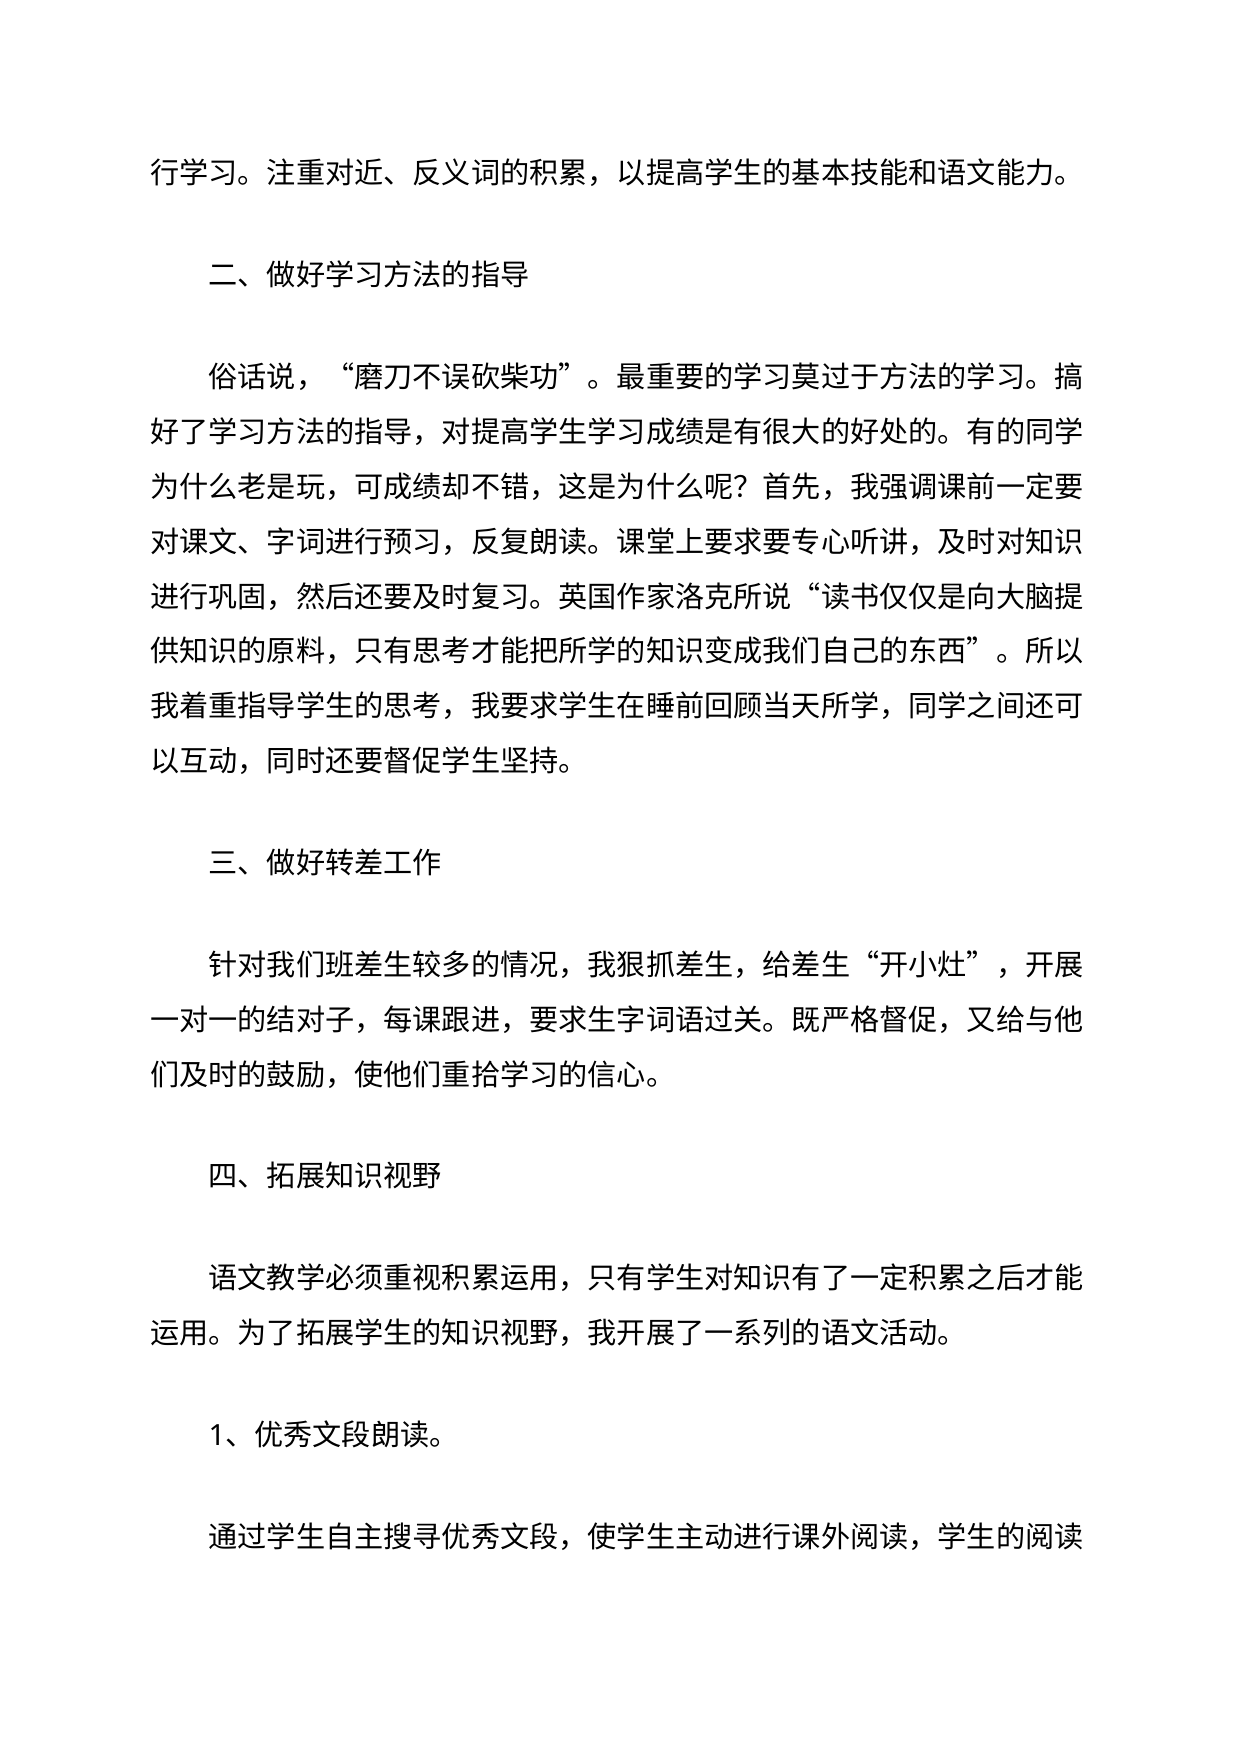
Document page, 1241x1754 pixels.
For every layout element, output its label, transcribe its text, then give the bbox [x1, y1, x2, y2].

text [150, 1513, 1090, 1556]
text 三、做好转差工作 [150, 839, 1090, 882]
text 四、拓展知识视野 [150, 1153, 1090, 1195]
text 1、优秀文段朗读。 [150, 1411, 1090, 1454]
text 针对我们班差生较多的情况，我狠抓差生，给差生“开小灶”，开展一对一的结对子，每课跟进，要求生字词语过关。既严格督促，又给与他们及时的鼓励，使他们重拾学习的信心。 [150, 941, 1090, 1093]
text 俗话说，“磨刀不误砍柴功”。最重要的学习莫过于方法的学习。搞好了学习方法的指导，对提高学生学习成绩是有很大的好处的。有的同学为什么老是玩，可成绩却不错，这是为什么呢？首先，我强调课前一定要对课文、字词进行预习，反复朗读。课堂上要求要专心听讲，及时对知识进行巩固，然后还要及时复习。英国作家洛克所说“读书仅仅是向大脑提供知识的原料，只有思考才能把所学的知识变成我们自己的东西”。所以我着重指导学生的思考，我要求学生在睡前回顾当天所学，同学之间还可以互动，同时还要督促学生坚持。 [150, 353, 1090, 780]
text 语文教学必须重视积累运用，只有学生对知识有了一定积累之后才能运用。为了拓展学生的知识视野，我开展了一系列的语文活动。 [150, 1255, 1090, 1352]
text 二、做好学习方法的指导 [150, 252, 1090, 294]
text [150, 150, 1090, 192]
